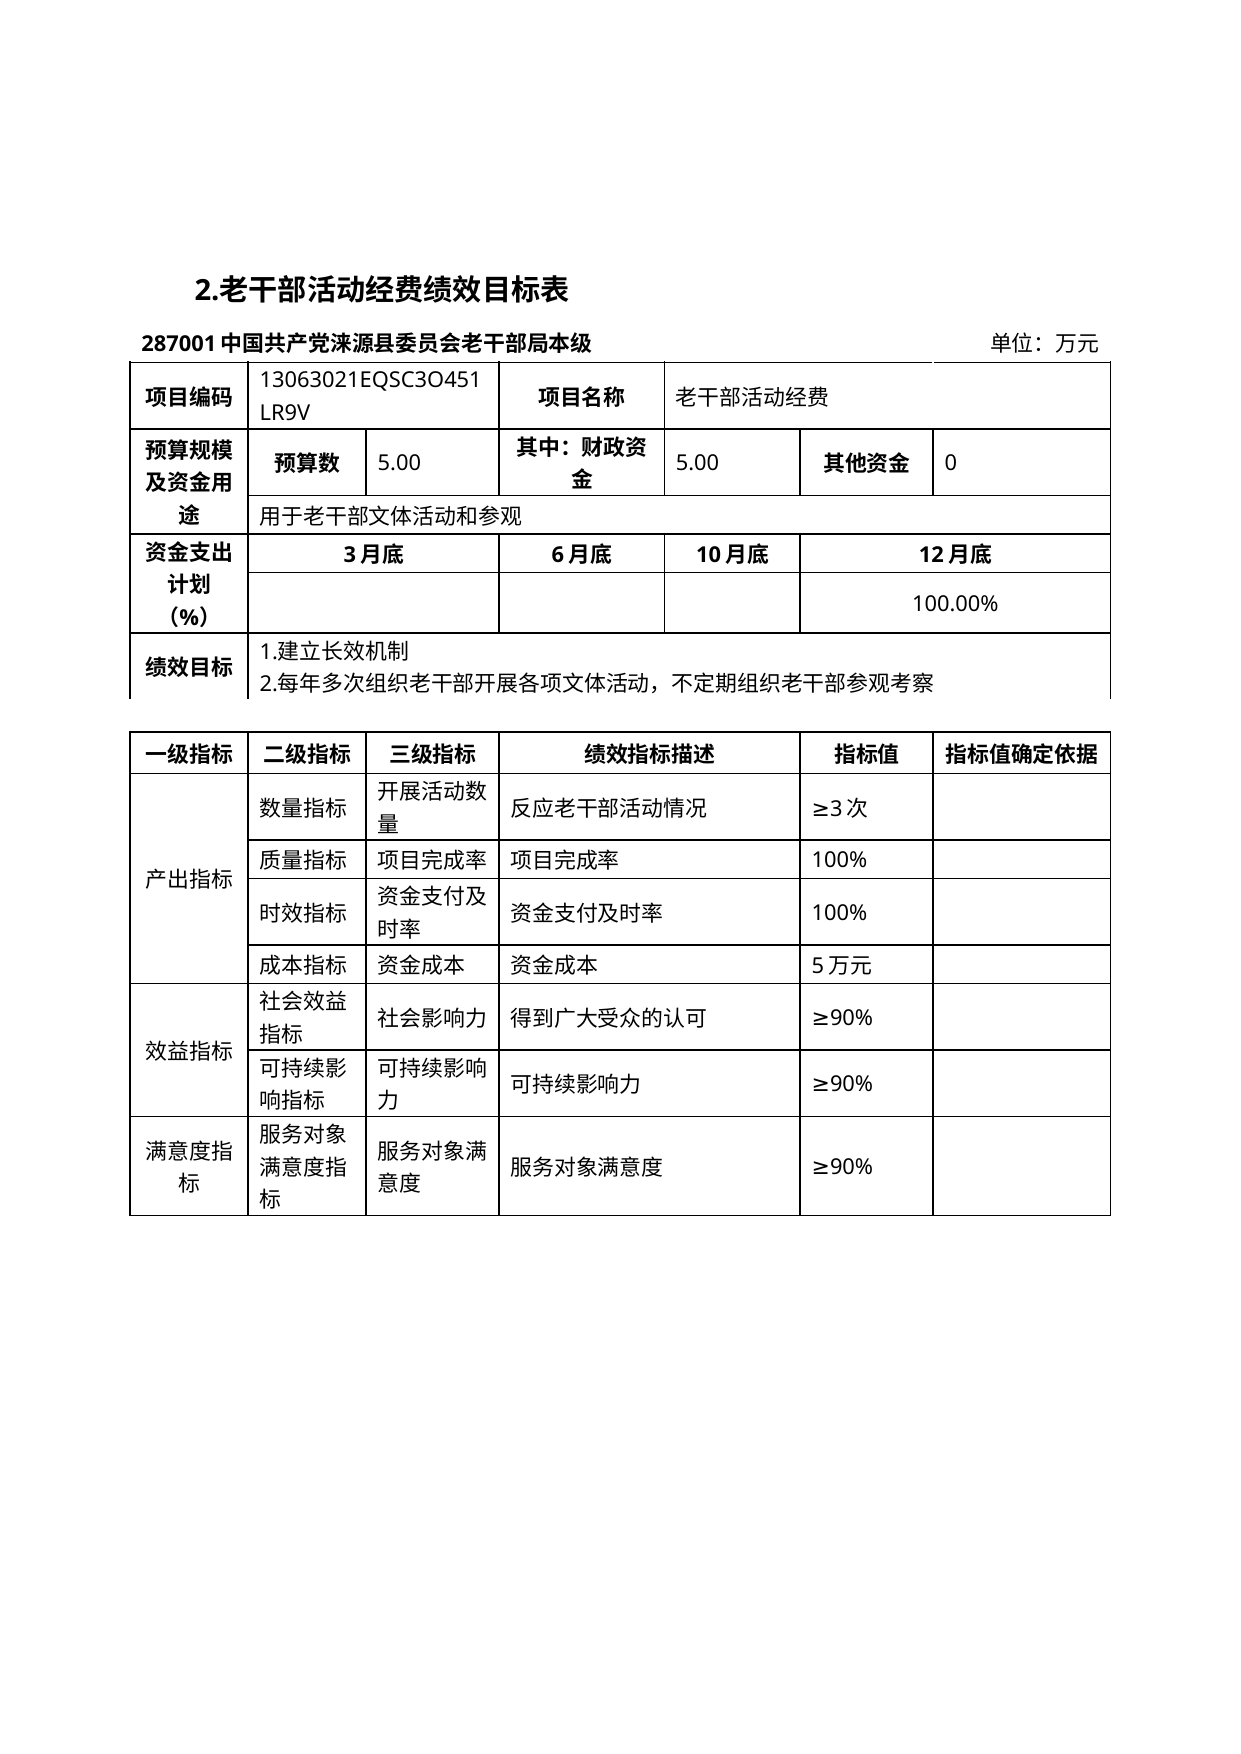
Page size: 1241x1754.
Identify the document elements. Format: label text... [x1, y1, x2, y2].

table_cell 1.建立长效机制 2.每年多次组织老干部开展各项文体活动，不定期组织老干部参观考察 [249, 634, 1110, 698]
table_cell 反应老干部活动情况 [500, 774, 799, 839]
table_cell 项目完成率 [367, 841, 498, 877]
table_cell 其中：财政资金 [500, 430, 664, 494]
table_cell 资金成本 [500, 946, 799, 982]
table_cell 得到广大受众的认可 [500, 984, 799, 1049]
table_header 单位：万元 [934, 322, 1110, 361]
table_header 二级指标 [249, 733, 365, 772]
table_cell ≥90% [801, 1051, 932, 1116]
table_cell 6月底 [500, 535, 664, 571]
table_cell 5.00 [665, 430, 799, 494]
table_cell 预算规模及资金用途 [131, 430, 247, 533]
table_cell [934, 946, 1110, 982]
table_cell [934, 1117, 1110, 1214]
table_cell 100% [801, 841, 932, 877]
table_cell [934, 984, 1110, 1049]
table_cell 100.00% [801, 573, 1110, 632]
table_cell [934, 879, 1110, 944]
table_cell 时效指标 [249, 879, 365, 944]
table_cell 老干部活动经费 [665, 363, 1110, 428]
table_cell 用于老干部文体活动和参观 [249, 496, 1110, 533]
table_header 一级指标 [131, 733, 247, 772]
table_cell 社会效益指标 [249, 984, 365, 1049]
table_cell 资金支付及时率 [500, 879, 799, 944]
table_cell ≥90% [801, 984, 932, 1049]
table_cell ≥3次 [801, 774, 932, 839]
table_cell 绩效目标 [131, 634, 247, 698]
table_cell 3月底 [249, 535, 498, 571]
table_cell 满意度指标 [131, 1117, 247, 1214]
table_cell 资金成本 [367, 946, 498, 982]
table_cell 12月底 [801, 535, 1110, 571]
table_cell 其他资金 [801, 430, 932, 494]
table_cell 效益指标 [131, 984, 247, 1116]
table_header 三级指标 [367, 733, 498, 772]
table_cell 可持续影响力 [367, 1051, 498, 1116]
table_cell 项目名称 [500, 363, 664, 428]
table_cell 成本指标 [249, 946, 365, 982]
table_cell 质量指标 [249, 841, 365, 877]
table_cell 服务对象满意度 [367, 1117, 498, 1214]
table_cell 可持续影响力 [500, 1051, 799, 1116]
table_cell [249, 573, 498, 632]
table_cell ≥90% [801, 1117, 932, 1214]
table_cell [934, 841, 1110, 877]
table_cell 项目完成率 [500, 841, 799, 877]
table_cell 社会影响力 [367, 984, 498, 1049]
table_cell 可持续影响指标 [249, 1051, 365, 1116]
table_cell 5.00 [367, 430, 498, 494]
table_cell 资金支付及时率 [367, 879, 498, 944]
table_header 指标值确定依据 [934, 733, 1110, 772]
table_cell 服务对象满意度指标 [249, 1117, 365, 1214]
table_cell 100% [801, 879, 932, 944]
table_cell [934, 1051, 1110, 1116]
table_cell [665, 573, 799, 632]
table_cell [500, 573, 664, 632]
table_header 绩效指标描述 [500, 733, 799, 772]
text 2.老干部活动经费绩效目标表 [136, 255, 1104, 320]
table_cell 10月底 [665, 535, 799, 571]
table_cell 数量指标 [249, 774, 365, 839]
table_cell [934, 774, 1110, 839]
table_cell 13063021EQSC3O451LR9V [249, 363, 498, 428]
table_cell 0 [934, 430, 1110, 494]
table_cell 5万元 [801, 946, 932, 982]
table_cell 开展活动数量 [367, 774, 498, 839]
table_cell 项目编码 [131, 363, 247, 428]
table_cell 预算数 [249, 430, 365, 494]
table_cell 产出指标 [131, 774, 247, 982]
table_cell 服务对象满意度 [500, 1117, 799, 1214]
table_header 指标值 [801, 733, 932, 772]
table_cell 资金支出计划（%） [131, 535, 247, 632]
table_header 287001中国共产党涞源县委员会老干部局本级 [131, 322, 932, 361]
